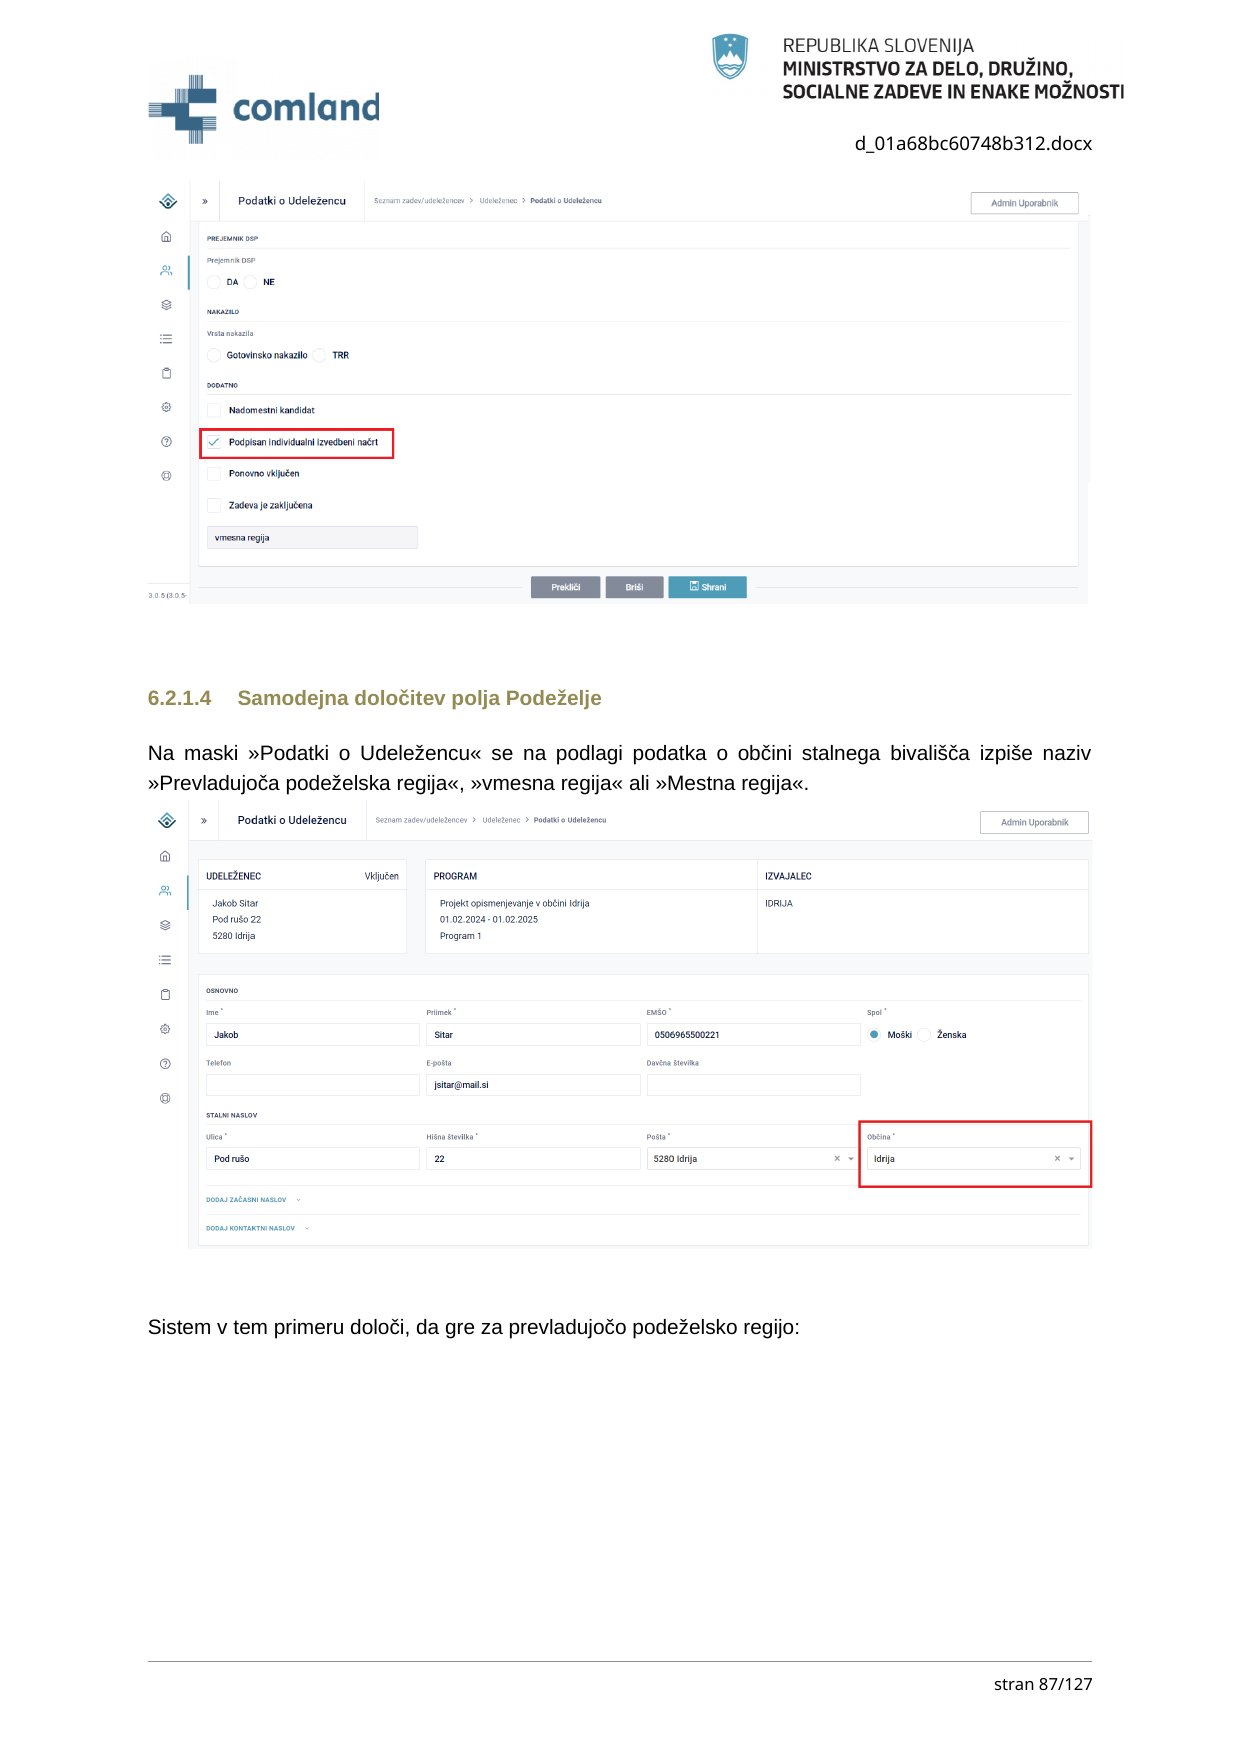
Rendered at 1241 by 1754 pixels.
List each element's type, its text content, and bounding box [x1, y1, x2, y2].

picture [707, 33, 1124, 99]
picture [147, 56, 379, 160]
picture [147, 800, 1093, 1249]
subtitle Samodejna določitev polja Podeželje [148, 686, 1092, 710]
text Sistem v tem primeru določi, da gre za prevladujočo podeželsko regijo: [148, 1315, 1092, 1339]
picture [147, 180, 1091, 604]
text Na maski »Podatki o Udeležencu« se na podlagi podatka o občini stalnega bivališča izpiše naziv »Prevladujoča podeželska regija«, »vmesna regija« ali »Mestna regija«. [148, 741, 1092, 795]
